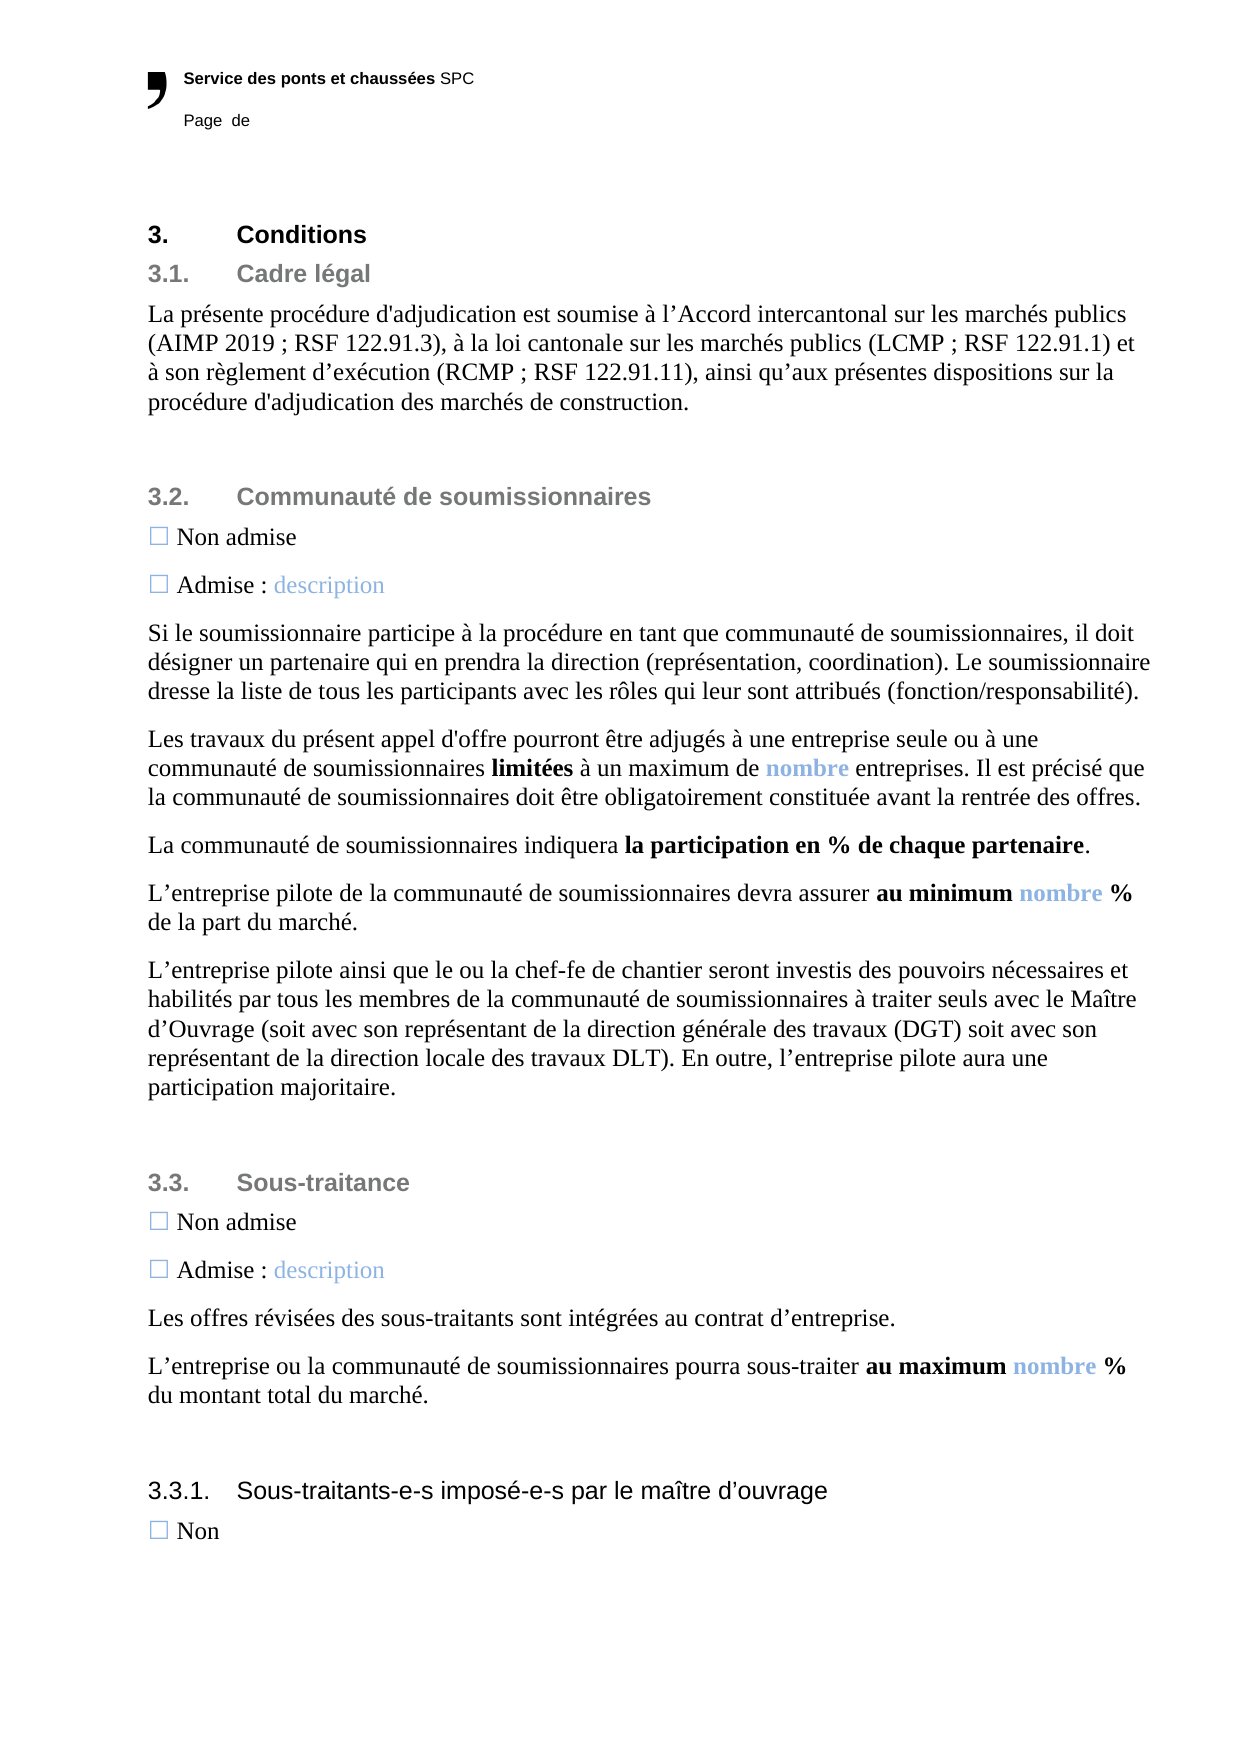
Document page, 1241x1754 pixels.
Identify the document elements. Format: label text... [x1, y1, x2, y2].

text L’entreprise ou la communauté de soumissionnaires pourra sous-traiter au maximum % du montant total du marché. [148, 1351, 1152, 1409]
text L’entreprise pilote de la communauté de soumissionnaires devra assurer au minimum % de la part du marché. [148, 878, 1152, 937]
picture [147, 72, 167, 109]
text Non admise [148, 522, 1152, 551]
subtitle Conditions [148, 220, 1152, 249]
text Non admise [148, 1207, 1152, 1237]
text Les travaux du présent appel d'offre pourront être adjugés à une entreprise seule ou à une communauté de soumissionnaires limitées à un maximum de entreprises. Il est précisé que la communauté de soumissionnaires doit être obligatoirement constituée avant la rentrée des offres. [148, 724, 1152, 812]
text La communauté de soumissionnaires indiquera la participation en % de chaque partenaire. [148, 830, 1152, 859]
text Admise : description [148, 1255, 1152, 1284]
text Non [148, 1516, 1152, 1545]
text Si le soumissionnaire participe à la procédure en tant que communauté de soumissionnaires, il doit désigner un partenaire qui en prendra la direction (représentation, coordination). Le soumissionnaire dresse la liste de tous les participants avec les rôles qui leur sont attribués (fonction/responsabilité). [148, 618, 1152, 705]
text Les offres révisées des sous-traitants sont intégrées au contrat d’entreprise. [148, 1303, 1152, 1332]
subtitle Sous-traitants-e-s imposé-e-s par le maître d’ouvrage [148, 1476, 1152, 1505]
text L’entreprise pilote ainsi que le ou la chef-fe de chantier seront investis des pouvoirs nécessaires et habilités par tous les membres de la communauté de soumissionnaires à traiter seuls avec le Maître d’Ouvrage (soit avec son représentant de la direction générale des travaux (DGT) soit avec son représentant de la direction locale des travaux DLT). En outre, l’entreprise pilote aura une participation majoritaire. [148, 955, 1152, 1101]
subtitle Cadre légal [148, 259, 1152, 289]
text Admise : description [148, 570, 1152, 599]
subtitle Sous-traitance [148, 1168, 1152, 1197]
subtitle Communauté de soumissionnaires [148, 482, 1152, 512]
text La présente procédure d'adjudication est soumise à l’Accord intercantonal sur les marchés publics (AIMP 2019 ; RSF 122.91.3), à la loi cantonale sur les marchés publics (LCMP ; RSF 122.91.1) et à son règlement d’exécution (RCMP ; RSF 122.91.11), ainsi qu’aux présentes dispositions sur la procédure d'adjudication des marchés de construction. [148, 299, 1152, 416]
